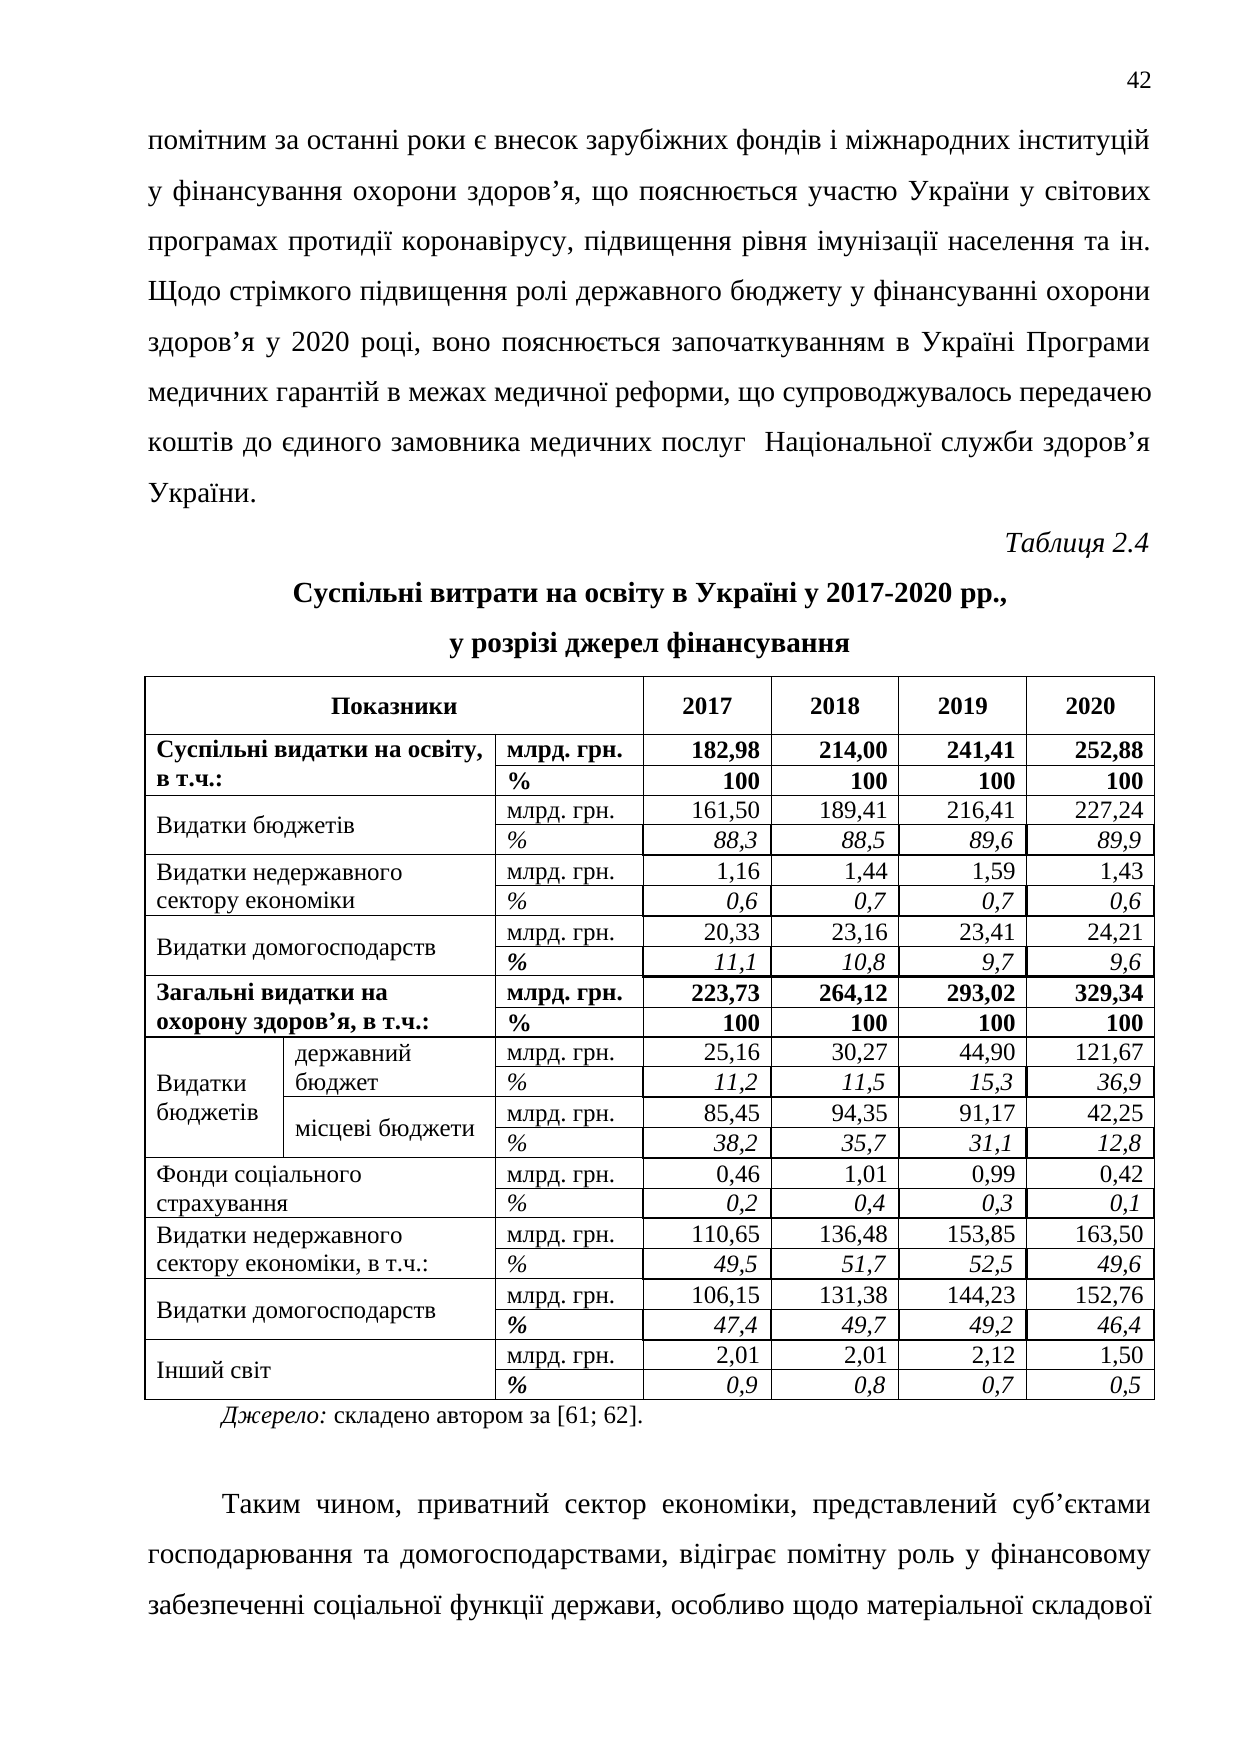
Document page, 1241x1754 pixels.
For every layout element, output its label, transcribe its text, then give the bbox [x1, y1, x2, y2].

table_cell Видатки бюджетів [146, 796, 495, 854]
table_cell 1,59 [899, 856, 1026, 885]
table_cell Видатки недержавного сектору економіки [146, 855, 495, 915]
table_cell 1,50 [1027, 1341, 1154, 1369]
table_cell 35,7 [772, 1128, 898, 1157]
table_cell 31,1 [900, 1128, 1025, 1157]
table_cell 15,3 [900, 1067, 1025, 1096]
table_cell 264,12 [772, 978, 898, 1007]
table_cell 47,4 [644, 1310, 770, 1338]
table_cell 153,85 [899, 1219, 1026, 1248]
table_cell 100 [899, 766, 1026, 794]
table_cell 0,6 [1028, 886, 1153, 915]
table_cell Видатки домогосподарств [146, 916, 495, 975]
table_cell 1,16 [644, 856, 771, 885]
table_cell 2,12 [899, 1341, 1026, 1369]
table_cell млрд. грн. [496, 1279, 643, 1309]
table_cell млрд. грн. [496, 1340, 643, 1369]
table_cell % [496, 1128, 642, 1157]
table_cell 131,38 [772, 1280, 898, 1309]
table_cell млрд. грн. [496, 1097, 643, 1127]
table_cell 11,5 [772, 1067, 898, 1096]
table_cell % [496, 1249, 642, 1278]
table_cell % [496, 1370, 643, 1399]
table_header 2019 [899, 677, 1026, 733]
table_cell 24,21 [1027, 917, 1154, 946]
table_cell 49,5 [644, 1249, 770, 1278]
table_cell 161,50 [644, 796, 771, 824]
table_cell 88,3 [644, 825, 770, 854]
table_cell млрд. грн. [496, 855, 643, 885]
table_cell 0,46 [644, 1159, 771, 1187]
text Джерело: складено автором за [61; 62]. [148, 1400, 1152, 1429]
table_cell 182,98 [644, 735, 771, 765]
text Таблиця 2.4 [148, 525, 1152, 558]
table_cell 1,44 [772, 856, 898, 885]
table_cell 0,4 [772, 1189, 898, 1217]
table_cell 0,1 [1028, 1189, 1153, 1217]
table_cell 46,4 [1028, 1310, 1153, 1338]
table_cell 293,02 [899, 978, 1026, 1007]
table_cell Суспільні видатки на освіту, в т.ч.: [146, 735, 495, 794]
table_cell % [496, 1067, 642, 1096]
table_cell 89,6 [900, 825, 1025, 854]
table_cell 89,9 [1028, 825, 1153, 854]
table_cell 20,33 [644, 917, 771, 946]
table_cell % [496, 766, 643, 794]
table_cell державний бюджет [284, 1038, 495, 1096]
table_cell Видатки домогосподарств [146, 1279, 495, 1338]
table_cell 88,5 [772, 825, 898, 854]
table_cell 49,6 [1028, 1249, 1153, 1278]
table_cell 0,8 [772, 1370, 898, 1399]
table_cell 25,16 [644, 1038, 771, 1066]
table_cell млрд. грн. [496, 976, 643, 1007]
table_cell млрд. грн. [496, 796, 643, 824]
table_cell 100 [772, 1008, 898, 1036]
table_cell 0,7 [899, 1370, 1026, 1399]
text у розрізі джерел фінансування [148, 626, 1152, 659]
table_cell 100 [1027, 766, 1154, 794]
table_cell 100 [644, 1008, 771, 1036]
text Суспільні витрати на освіту в Україні у 2017-2020 рр., [148, 575, 1152, 609]
table_header 2018 [772, 677, 898, 733]
table_cell 11,2 [644, 1067, 770, 1096]
table_cell 0,2 [644, 1189, 770, 1217]
table_cell 51,7 [772, 1249, 898, 1278]
table_cell 0,7 [900, 886, 1025, 915]
table_cell Загальні видатки на охорону здоров’я, в т.ч.: [146, 976, 495, 1036]
table_cell 23,16 [772, 917, 898, 946]
table_cell 163,50 [1027, 1219, 1154, 1248]
table_cell 110,65 [644, 1219, 771, 1248]
table_cell 144,23 [899, 1280, 1026, 1309]
table_cell 10,8 [772, 947, 898, 975]
table_cell Інший світ [146, 1340, 495, 1399]
table_cell млрд. грн. [496, 916, 643, 946]
table_cell 85,45 [644, 1098, 771, 1127]
table_cell 106,15 [644, 1280, 771, 1309]
table_cell 1,01 [772, 1159, 898, 1187]
table_cell млрд. грн. [496, 1158, 643, 1187]
table_cell млрд. грн. [496, 735, 643, 765]
table_cell Видатки бюджетів [146, 1038, 283, 1157]
table_cell 49,2 [900, 1310, 1025, 1338]
table_cell 152,76 [1027, 1280, 1154, 1309]
table_cell % [496, 1008, 643, 1036]
table_header 2020 [1027, 677, 1154, 733]
table_cell 9,6 [1028, 947, 1153, 975]
table_cell 9,7 [900, 947, 1025, 975]
table_cell 52,5 [900, 1249, 1025, 1278]
table_cell млрд. грн. [496, 1218, 643, 1248]
table_cell місцеві бюджети [284, 1097, 495, 1157]
table_cell 94,35 [772, 1098, 898, 1127]
table_cell 0,7 [772, 886, 898, 915]
table_cell 1,43 [1027, 856, 1154, 885]
table_cell 136,48 [772, 1219, 898, 1248]
table_cell 100 [772, 766, 898, 794]
table_cell 241,41 [899, 735, 1026, 765]
table_cell 100 [1027, 1008, 1154, 1036]
table_cell % [496, 825, 642, 854]
table_cell 227,24 [1027, 796, 1154, 824]
table_cell Фонди соціального страхування [146, 1158, 495, 1217]
table_cell % [496, 1310, 642, 1338]
table_header 2017 [644, 677, 771, 733]
table_cell 91,17 [899, 1098, 1026, 1127]
table_cell 12,8 [1028, 1128, 1153, 1157]
table_cell 216,41 [899, 796, 1026, 824]
table_cell 329,34 [1027, 978, 1154, 1007]
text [148, 122, 1152, 508]
table_cell 189,41 [772, 796, 898, 824]
table_cell 100 [899, 1008, 1026, 1036]
table_cell 252,88 [1027, 735, 1154, 765]
table_cell 0,9 [644, 1370, 771, 1399]
table_cell млрд. грн. [496, 1038, 643, 1066]
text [148, 1486, 1152, 1621]
table_cell 0,3 [900, 1189, 1025, 1217]
table_header Показники [146, 677, 643, 733]
table_cell 42,25 [1027, 1098, 1154, 1127]
table_cell % [496, 1189, 642, 1217]
table_cell % [496, 947, 642, 975]
table_cell 0,5 [1027, 1370, 1154, 1399]
table_cell 23,41 [899, 917, 1026, 946]
table_cell 2,01 [772, 1341, 898, 1369]
table_cell 223,73 [644, 978, 771, 1007]
table_cell 121,67 [1027, 1038, 1154, 1066]
table_cell 44,90 [899, 1038, 1026, 1066]
table_cell 36,9 [1028, 1067, 1153, 1096]
table_cell 49,7 [772, 1310, 898, 1338]
table_cell Видатки недержавного сектору економіки, в т.ч.: [146, 1218, 495, 1278]
table_cell 38,2 [644, 1128, 770, 1157]
table_cell 2,01 [644, 1341, 771, 1369]
table_cell 30,27 [772, 1038, 898, 1066]
table_cell 0,99 [899, 1159, 1026, 1187]
table_cell 100 [644, 766, 771, 794]
table_cell 11,1 [644, 947, 770, 975]
table_cell 0,6 [644, 886, 770, 915]
table_cell 0,42 [1027, 1159, 1154, 1187]
table_cell 214,00 [772, 735, 898, 765]
table_cell % [496, 886, 642, 915]
